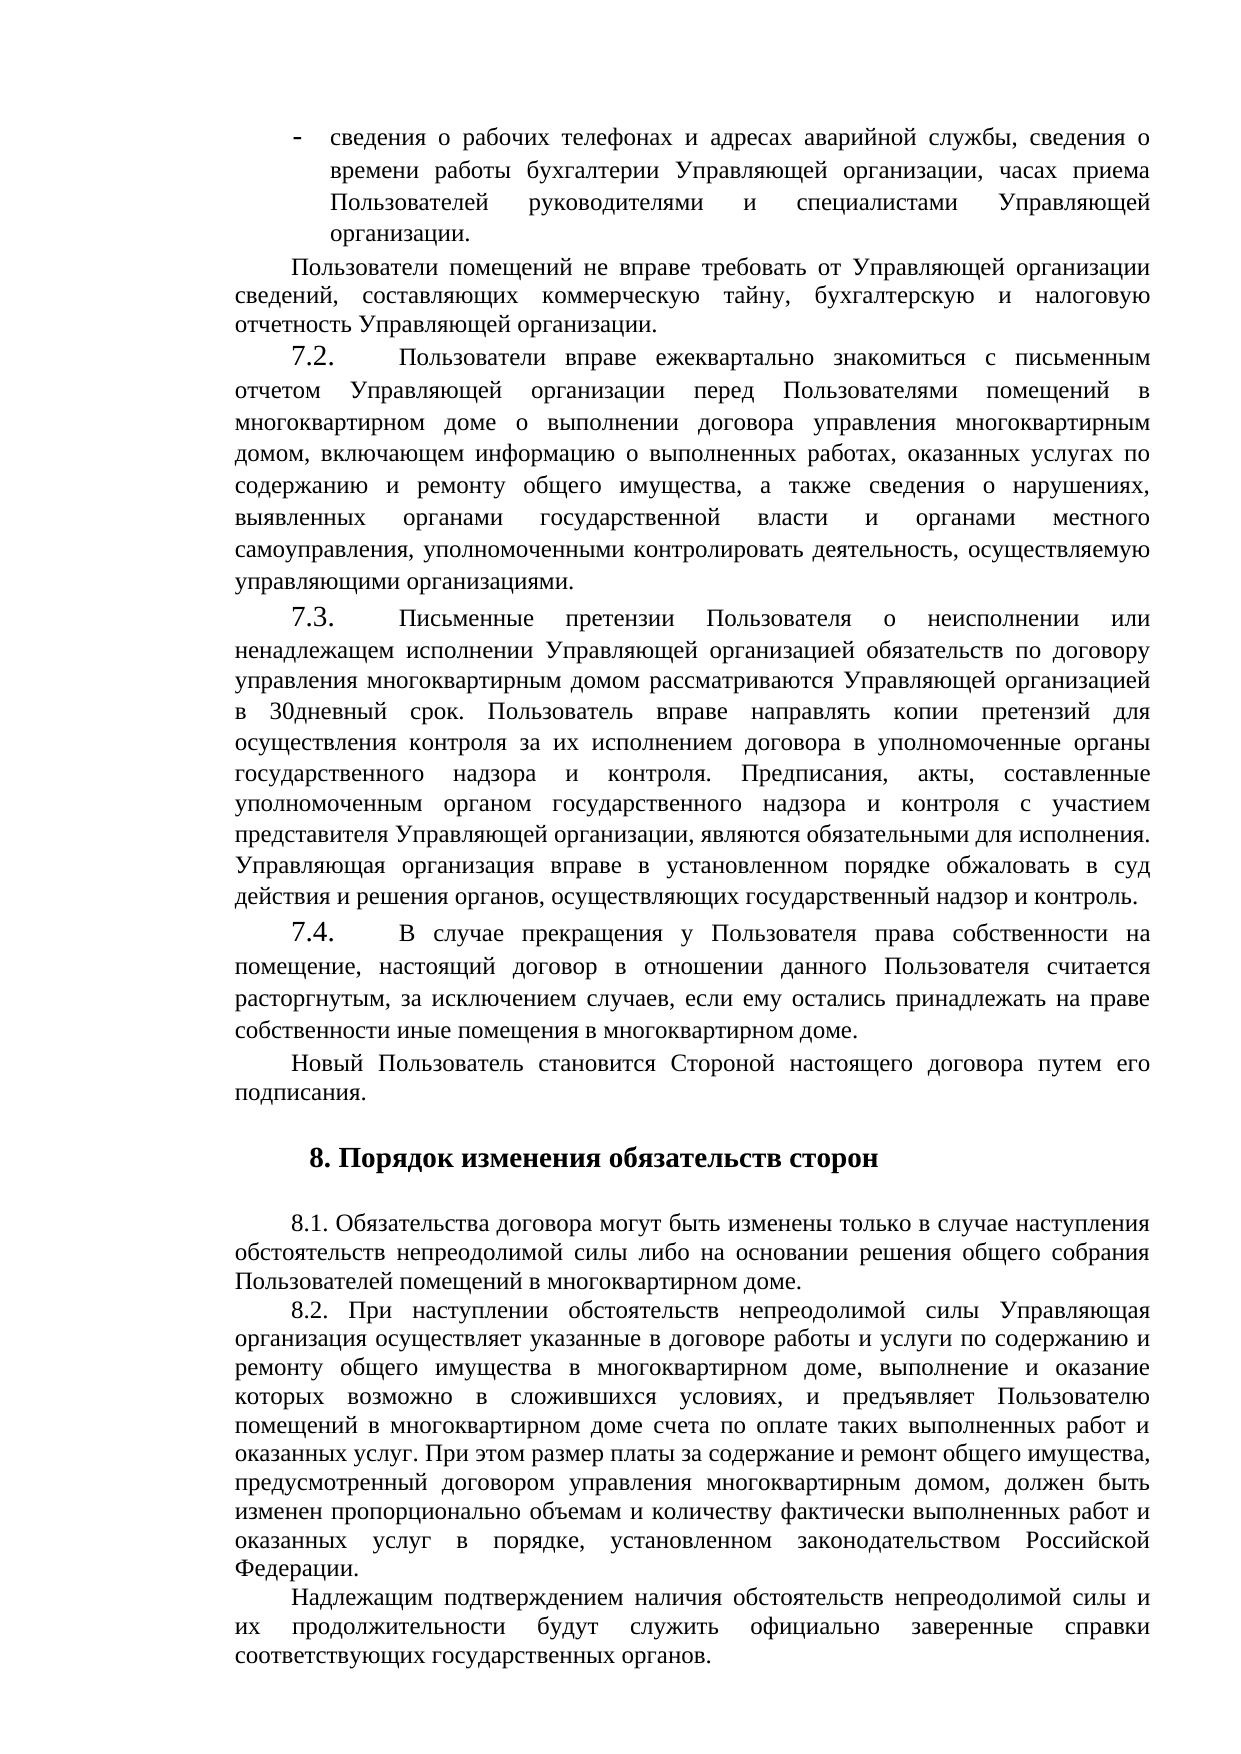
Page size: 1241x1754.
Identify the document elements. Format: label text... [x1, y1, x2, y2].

text Новый Пользователь становится Стороной настоящего договора путем его подписания. [234, 1048, 1151, 1106]
text Надлежащим подтверждением наличия обстоятельств непреодолимой силы и их продолжительности будут служить официально заверенные справки соответствующих государственных органов. [234, 1582, 1151, 1668]
text 8.1. Обязательства договора могут быть изменены только в случае наступления обстоятельств непреодолимой силы либо на основании решения общего собрания Пользователей помещений в многоквартирном доме. [234, 1208, 1151, 1295]
list сведения о рабочих телефонах и адресах аварийной службы, сведения о времени работы бухгалтерии Управляющей организации, часах приема Пользователей руководителями и специалистами Управляющей организации. [292, 118, 1151, 247]
text Пользователи помещений не вправе требовать от Управляющей организации сведений, составляющих коммерческую тайну, бухгалтерскую и налоговую отчетность Управляющей организации. [234, 252, 1151, 338]
list Пользователи вправе ежеквартально знакомиться с письменным отчетом Управляющей организации перед Пользователями помещений в многоквартирном доме о выполнении договора управления многоквартирным домом, включающем информацию о выполненных работах, оказанных услугах по содержанию и ремонту общего имущества, а также сведения о нарушениях, выявленных органами государственной власти и органами местного самоуправления, уполномоченными контролировать деятельность, осуществляемую управляющими организациями. [234, 338, 1151, 595]
text 8.2. При наступлении обстоятельств непреодолимой силы Управляющая организация осуществляет указанные в договоре работы и услуги по содержанию и ремонту общего имущества в многоквартирном доме, выполнение и оказание которых возможно в сложившихся условиях, и предъявляет Пользователю помещений в многоквартирном доме счета по оплате таких выполненных работ и оказанных услуг. При этом размер платы за содержание и ремонт общего имущества, предусмотренный договором управления многоквартирным домом, должен быть изменен пропорционально объемам и количеству фактически выполненных работ и оказанных услуг в порядке, установленном законодательством Российской Федерации. [234, 1295, 1151, 1582]
list Письменные претензии Пользователя о неисполнении или ненадлежащем исполнении Управляющей организацией обязательств по договору управления многоквартирным домом рассматриваются Управляющей организацией в 30дневный срок. Пользователь вправе направлять копии претензий для осуществления контроля за их исполнением договора в уполномоченные органы государственного надзора и контроля. Предписания, акты, составленные уполномоченным органом государственного надзора и контроля с участием представителя Управляющей организации, являются обязательными для исполнения. Управляющая организация вправе в установленном порядке обжаловать в суд действия и решения органов, осуществляющих государственный надзор и контроль. [234, 599, 1151, 909]
list В случае прекращения у Пользователя права собственности на помещение, настоящий договор в отношении данного Пользователя считается расторгнутым, за исключением случаев, если ему остались принадлежать на праве собственности иные помещения в многоквартирном доме. [234, 914, 1151, 1043]
subtitle 8. Порядок изменения обязательств сторон [309, 1140, 1134, 1173]
